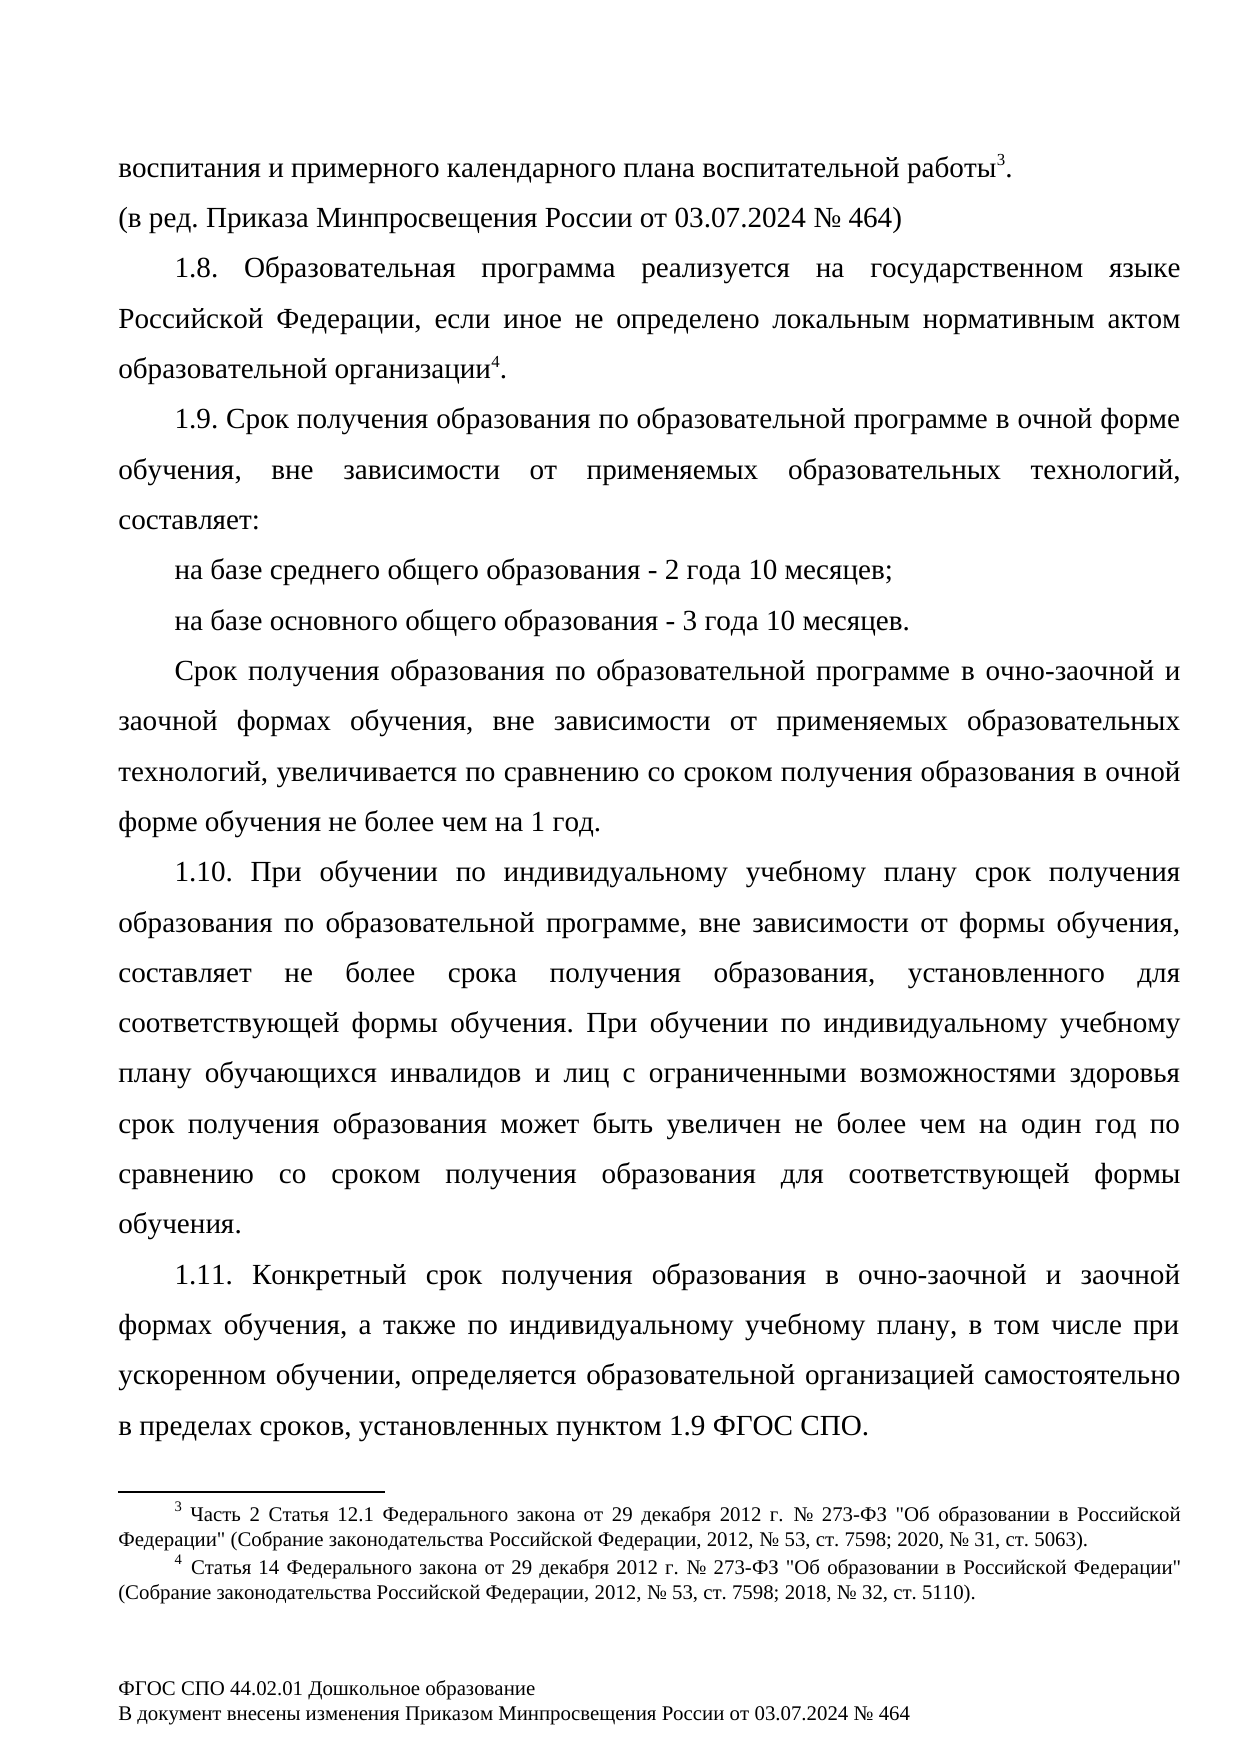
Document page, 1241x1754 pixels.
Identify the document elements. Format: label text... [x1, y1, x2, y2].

text 1.10. При обучении по индивидуальному учебному плану срок получения образования по образовательной программе, вне зависимости от формы обучения, составляет не более срока получения образования, установленного для соответствующей формы обучения. При обучении по индивидуальному учебному плану обучающихся инвалидов и лиц с ограниченными возможностями здоровья срок получения образования может быть увеличен не более чем на один год по сравнению со сроком получения образования для соответствующей формы обучения. [118, 854, 1181, 1240]
text на базе основного общего образования - 3 года 10 месяцев. [118, 603, 1181, 636]
text на базе среднего общего образования - 2 года 10 месяцев; [118, 552, 1181, 586]
text (в ред. Приказа Минпросвещения России от 03.07.2024 № 464) [118, 200, 1181, 234]
text 1.8. Образовательная программа реализуется на государственном языке Российской Федерации, если иное не определено локальным нормативным актом образовательной организации. [118, 251, 1181, 385]
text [118, 150, 1181, 183]
text 1.11. Конкретный срок получения образования в очно-заочной и заочной формах обучения, а также по индивидуальному учебному плану, в том числе при ускоренном обучении, определяется образовательной организацией самостоятельно в пределах сроков, установленных пунктом 1.9 ФГОС СПО. [118, 1257, 1181, 1441]
text 1.9. Срок получения образования по образовательной программе в очной форме обучения, вне зависимости от применяемых образовательных технологий, составляет: [118, 402, 1181, 536]
text Срок получения образования по образовательной программе в очно-заочной и заочной формах обучения, вне зависимости от применяемых образовательных технологий, увеличивается по сравнению со сроком получения образования в очной форме обучения не более чем на 1 год. [118, 653, 1181, 838]
